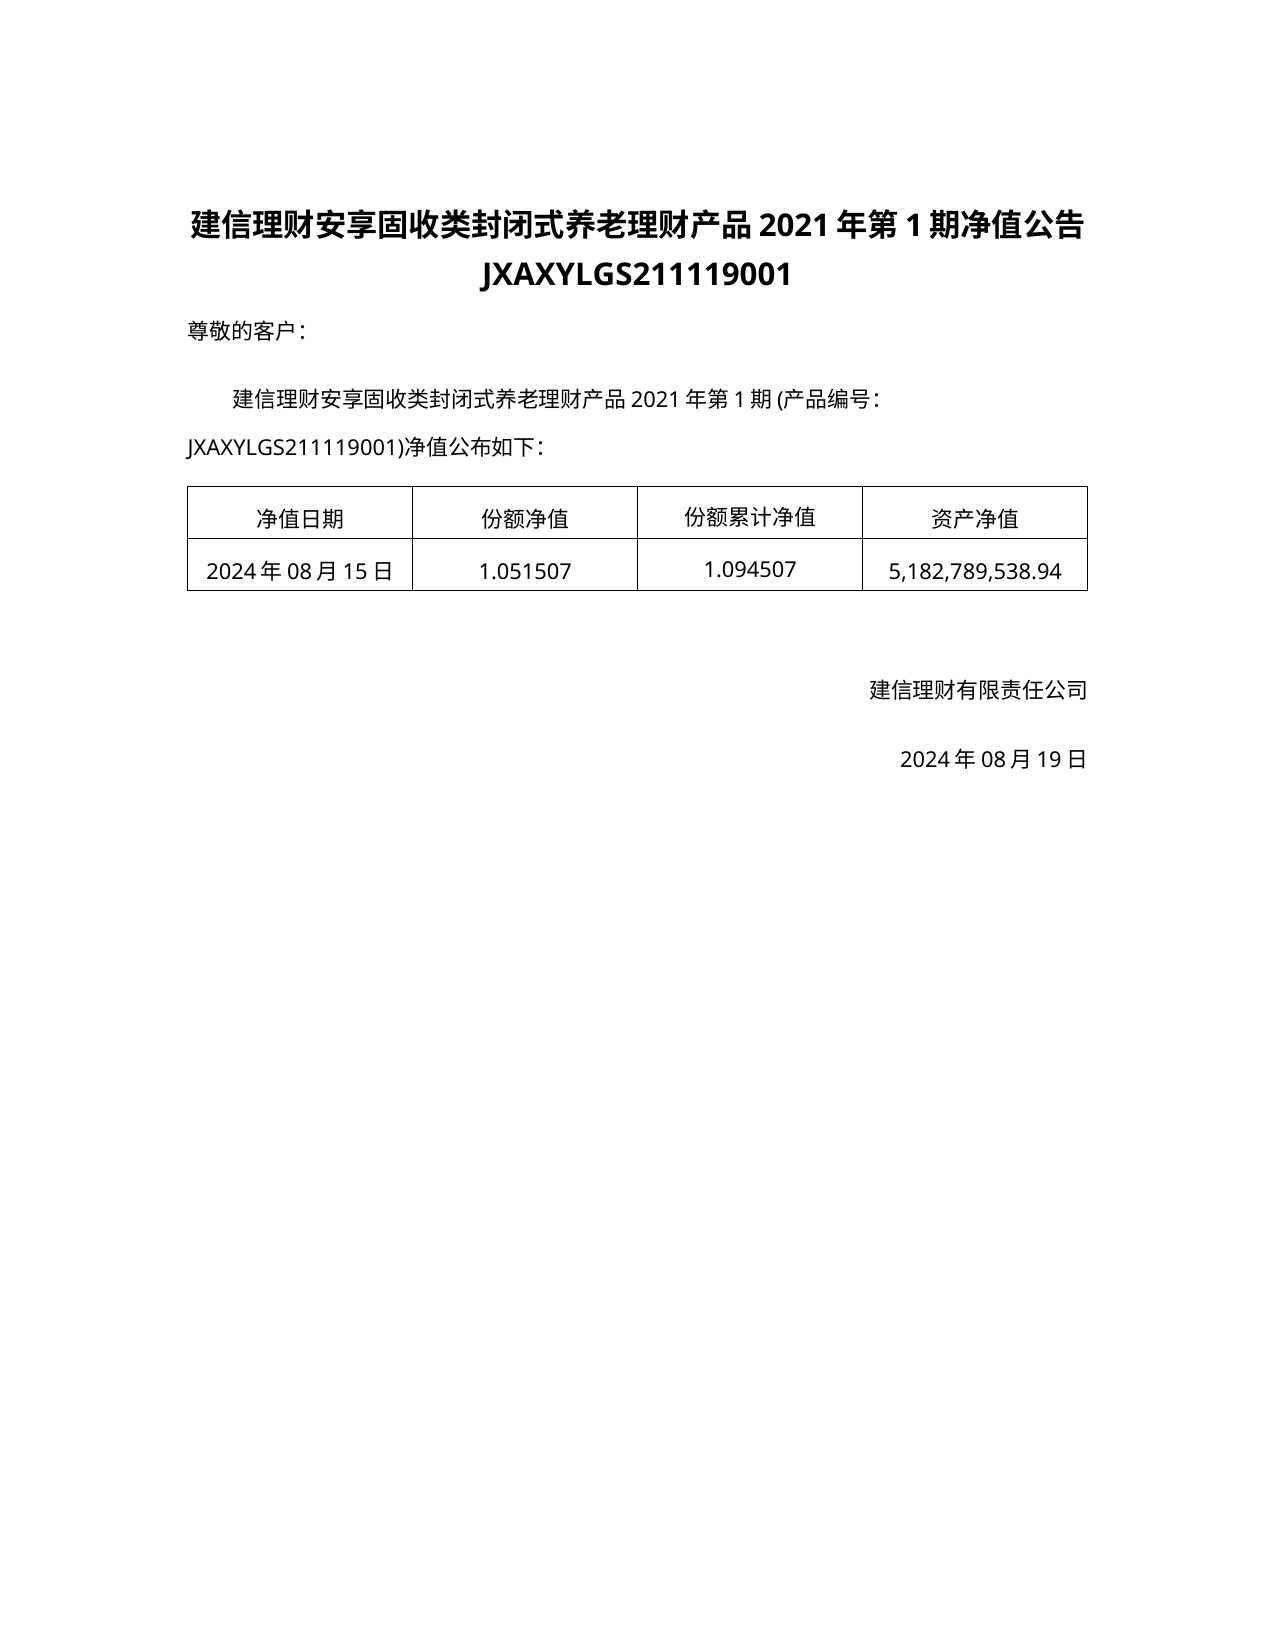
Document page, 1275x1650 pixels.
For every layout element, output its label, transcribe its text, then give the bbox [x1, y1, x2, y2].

table_cell 1.094507 [638, 539, 862, 590]
text 尊敬的客户： [187, 301, 1087, 349]
text 建信理财有限责任公司 [187, 660, 1087, 708]
subtitle 建信理财安享固收类封闭式养老理财产品2021年第1期净值公告JXAXYLGS211119001 [187, 200, 1087, 294]
text 2024年08月19日 [187, 729, 1087, 777]
text 建信理财安享固收类封闭式养老理财产品2021年第1期 (产品编号：JXAXYLGS211119001)净值公布如下： [187, 369, 1087, 465]
table_header 资产净值 [863, 487, 1087, 538]
table_cell 2024年08月15日 [188, 539, 412, 590]
table_cell 5,182,789,538.94 [863, 539, 1087, 590]
table_header 净值日期 [188, 487, 412, 538]
table_header 份额净值 [413, 487, 637, 538]
table_cell 1.051507 [413, 539, 637, 590]
table_header 份额累计净值 [638, 487, 862, 538]
